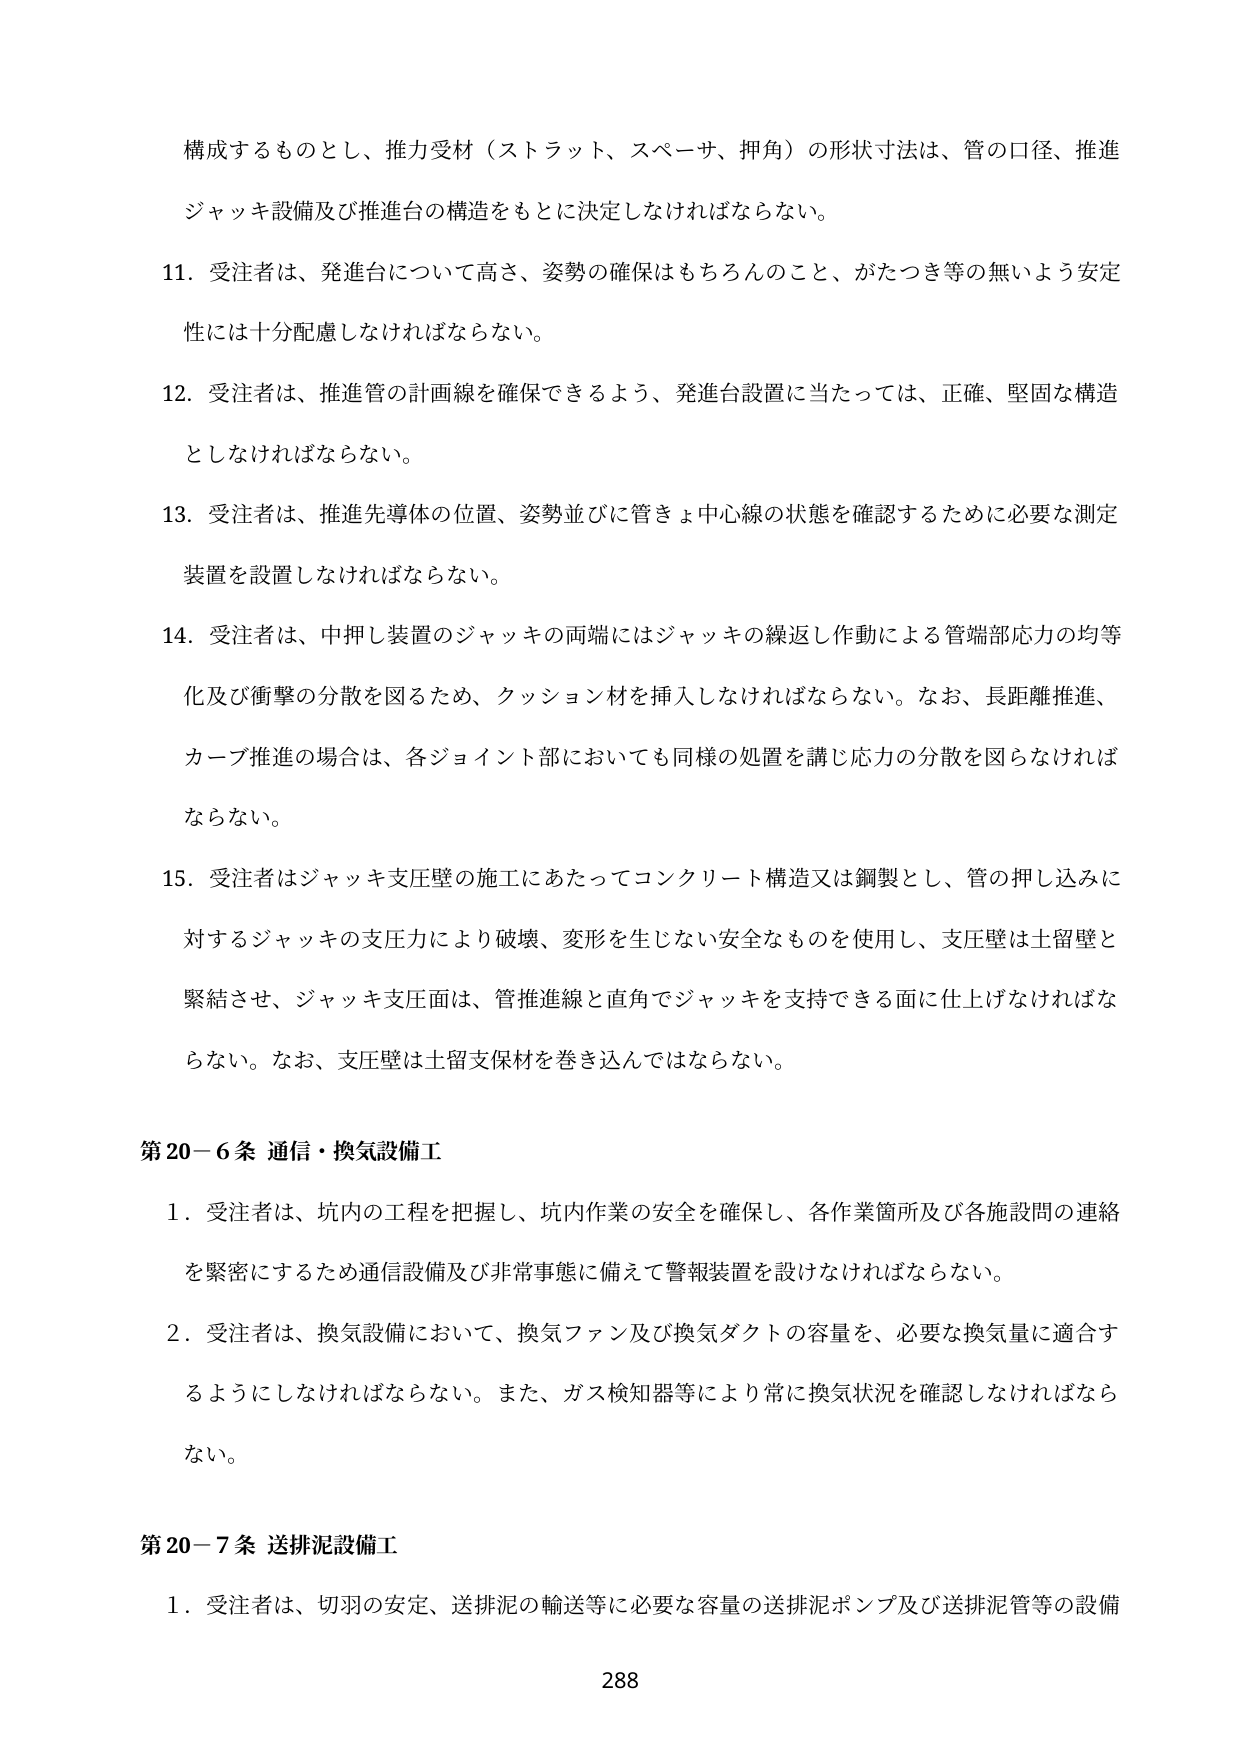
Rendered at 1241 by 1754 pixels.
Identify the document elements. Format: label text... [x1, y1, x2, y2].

subtitle 第20－７条 送排泥設備工 [140, 1513, 1100, 1574]
text 13．受注者は、推進先導体の位置、姿勢並びに管きょ中心線の状態を確認するために必要な測定装置を設置しなければならない。 [162, 483, 1122, 604]
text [162, 1574, 1122, 1635]
text 11．受注者は、発進台について高さ、姿勢の確保はもちろんのこと、がたつき等の無いよう安定性には十分配慮しなければならない。 [162, 240, 1122, 362]
text 12．受注者は、推進管の計画線を確保できるよう、発進台設置に当たっては、正確、堅固な構造としなければならない。 [162, 362, 1122, 483]
text ２．受注者は、換気設備において、換気ファン及び換気ダクトの容量を、必要な換気量に適合するようにしなければならない。また、ガス検知器等により常に換気状況を確認しなければならない。 [162, 1301, 1122, 1483]
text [162, 119, 1122, 240]
subtitle 第20－６条 通信・換気設備工 [140, 1119, 1100, 1180]
text 14．受注者は、中押し装置のジャッキの両端にはジャッキの繰返し作動による管端部応力の均等化及び衝撃の分散を図るため、クッション材を挿入しなければならない。なお、長距離推進、カーブ推進の場合は、各ジョイント部においても同様の処置を講じ応力の分散を図らなければならない。 [162, 604, 1122, 847]
text １．受注者は、坑内の工程を把握し、坑内作業の安全を確保し、各作業箇所及び各施設問の連絡を緊密にするため通信設備及び非常事態に備えて警報装置を設けなければならない。 [162, 1180, 1122, 1301]
text 15．受注者はジャッキ支圧壁の施工にあたってコンクリート構造又は鋼製とし、管の押し込みに対するジャッキの支圧力により破壊、変形を生じない安全なものを使用し、支圧壁は土留壁と緊結させ、ジャッキ支圧面は、管推進線と直角でジャッキを支持できる面に仕上げなければならない。なお、支圧壁は土留支保材を巻き込んではならない。 [162, 847, 1122, 1089]
